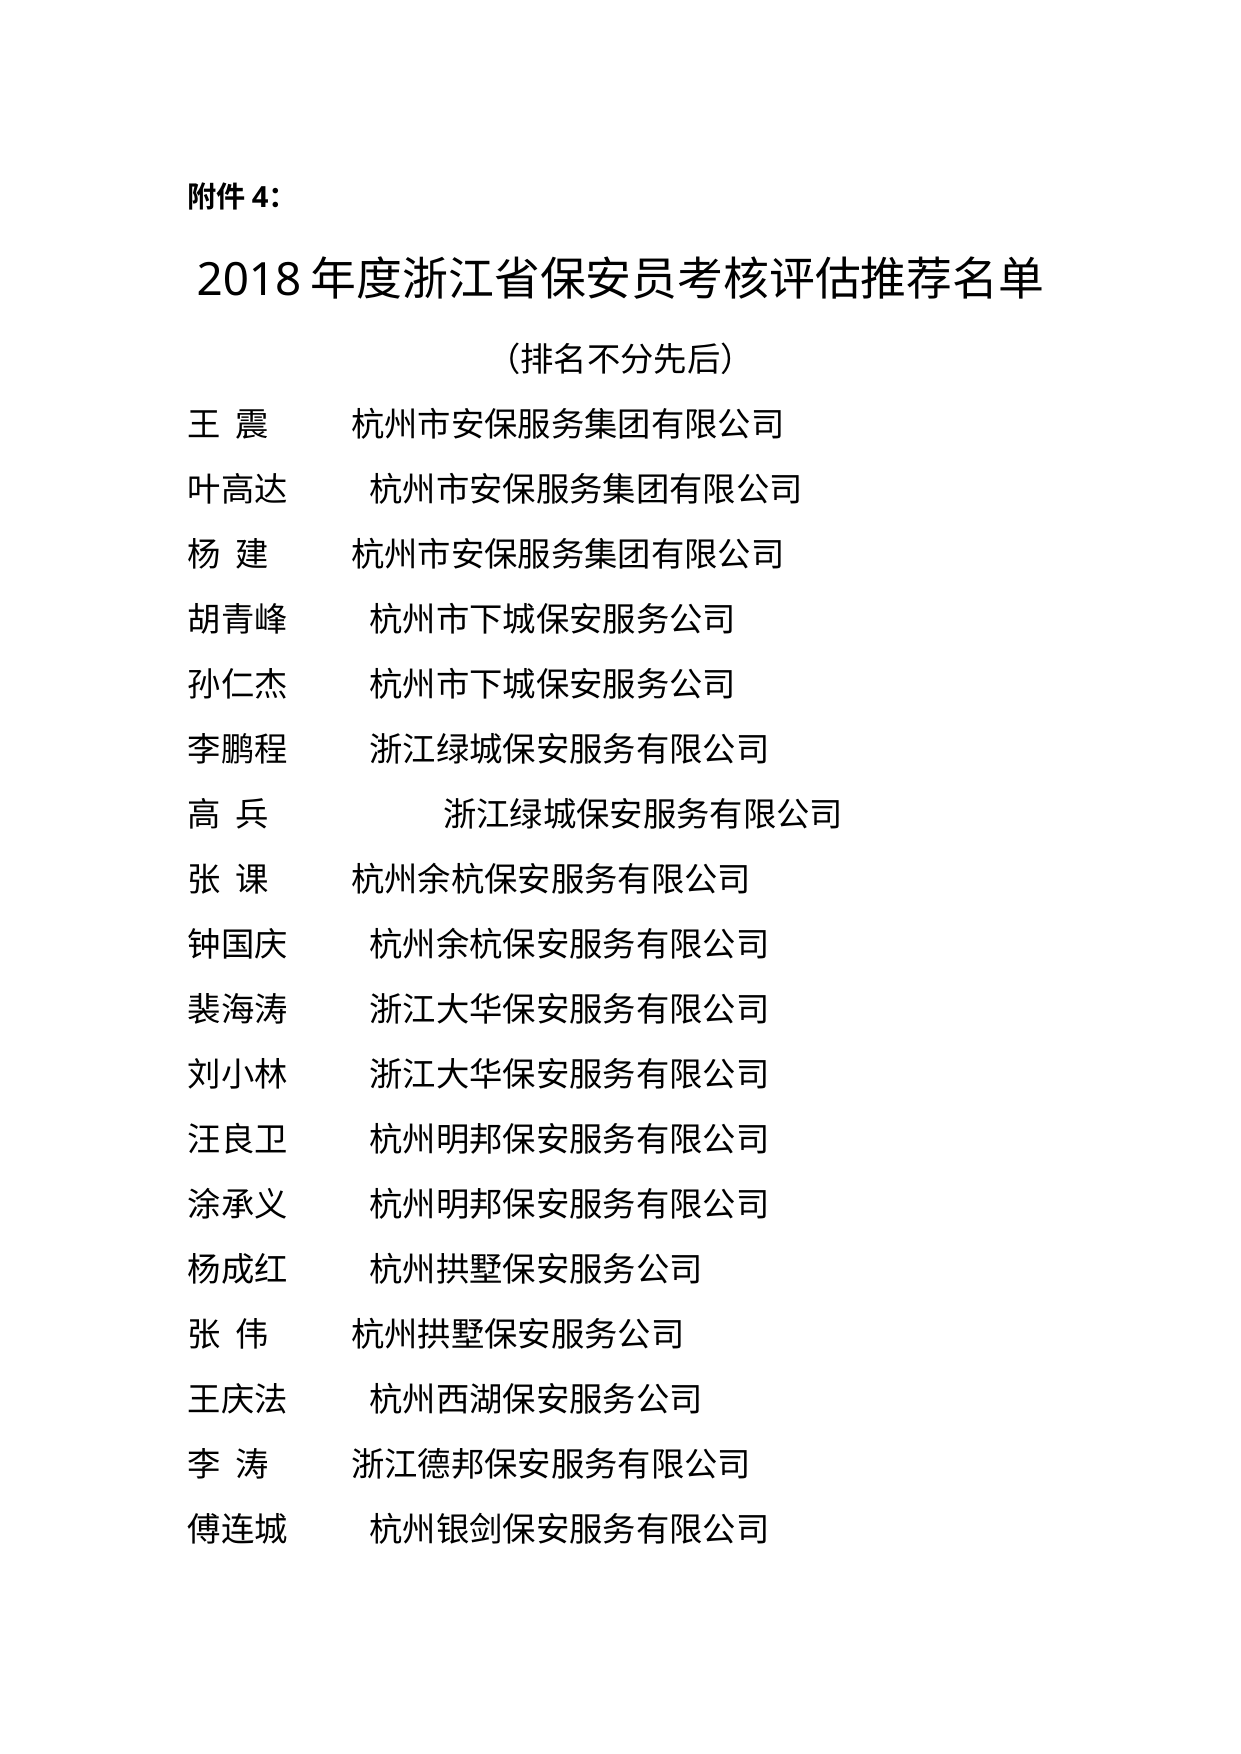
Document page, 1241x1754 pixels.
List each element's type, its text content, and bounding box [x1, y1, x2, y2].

text 傅连城 杭州银剑保安服务有限公司 [187, 1494, 1053, 1559]
text 胡青峰 杭州市下城保安服务公司 [187, 584, 1053, 649]
text 钟国庆 杭州余杭保安服务有限公司 [187, 909, 1053, 974]
text 叶高达 杭州市安保服务集团有限公司 [187, 454, 1053, 519]
text 孙仁杰 杭州市下城保安服务公司 [187, 649, 1053, 714]
text 张 伟 杭州拱墅保安服务公司 [187, 1299, 1053, 1364]
text （排名不分先后） [187, 324, 1053, 389]
text 王庆法 杭州西湖保安服务公司 [187, 1364, 1053, 1429]
text 汪良卫 杭州明邦保安服务有限公司 [187, 1104, 1053, 1169]
text 刘小林 浙江大华保安服务有限公司 [187, 1039, 1053, 1104]
text 李 涛 浙江德邦保安服务有限公司 [187, 1429, 1053, 1494]
text 涂承义 杭州明邦保安服务有限公司 [187, 1169, 1053, 1234]
text 裴海涛 浙江大华保安服务有限公司 [187, 974, 1053, 1039]
text 高 兵 浙江绿城保安服务有限公司 [187, 779, 1053, 844]
text 王 震 杭州市安保服务集团有限公司 [187, 389, 1053, 454]
text 李鹏程 浙江绿城保安服务有限公司 [187, 714, 1053, 779]
text 杨 建 杭州市安保服务集团有限公司 [187, 519, 1053, 584]
text 张 课 杭州余杭保安服务有限公司 [187, 844, 1053, 909]
text 2018年度浙江省保安员考核评估推荐名单 [187, 227, 1053, 324]
text 附件4： [187, 162, 1053, 227]
text 杨成红 杭州拱墅保安服务公司 [187, 1234, 1053, 1299]
